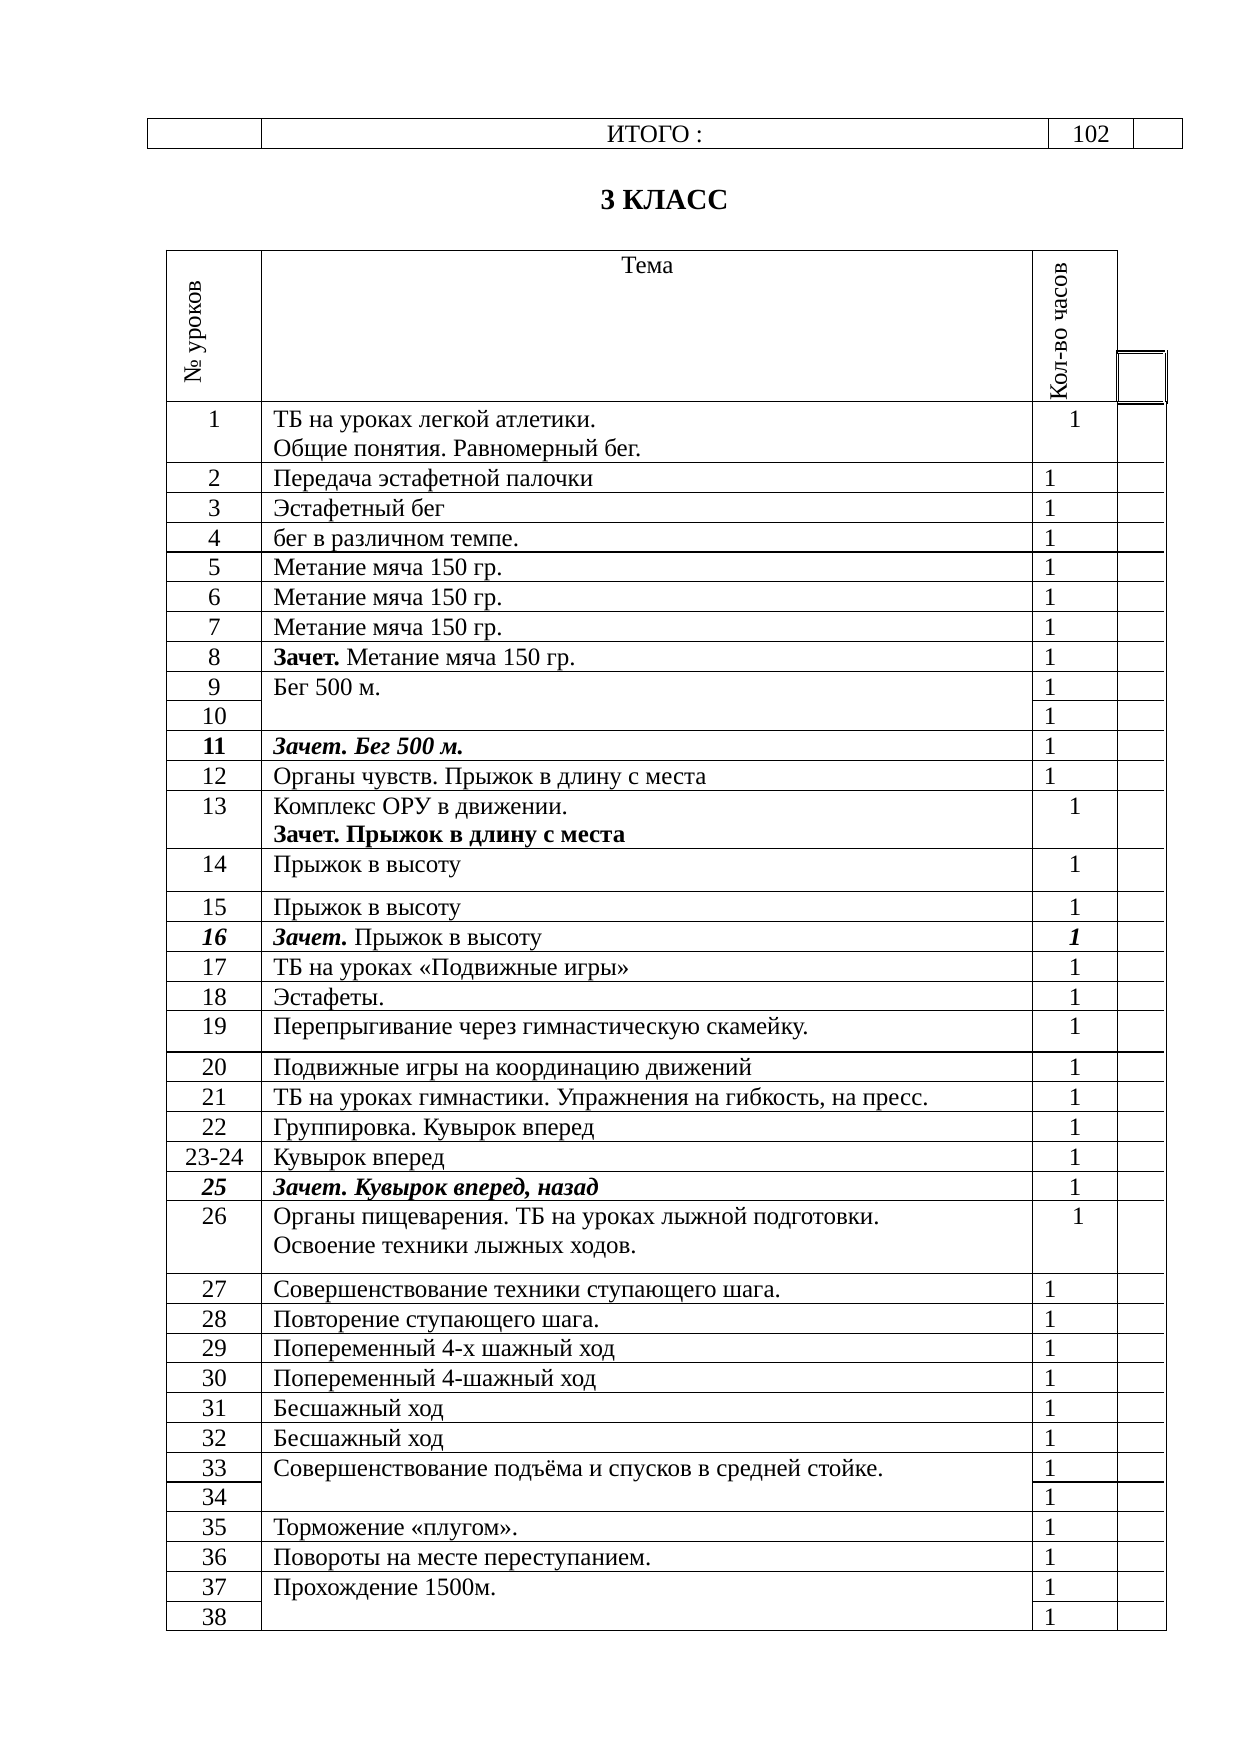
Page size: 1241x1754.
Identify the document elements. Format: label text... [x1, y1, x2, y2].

table_cell [1118, 891, 1166, 921]
table_cell 1 [1033, 761, 1117, 790]
table_cell Органы пищеварения. ТБ на уроках лыжной подготовки. Освоение техники лыжных ходов. [262, 1201, 1032, 1273]
table_cell 12 [167, 761, 261, 790]
table_cell 1 [1033, 1112, 1117, 1141]
table_cell 1 [1033, 731, 1117, 760]
table_cell Передача эстафетной палочки [262, 463, 1032, 492]
table_cell 1 [1033, 642, 1117, 671]
table_cell Зачет. Кувырок вперед, назад [262, 1172, 1032, 1200]
table_cell 15 [167, 892, 261, 921]
table_cell [1118, 951, 1166, 981]
table_cell [1118, 1452, 1166, 1481]
table_cell 1 [1033, 1423, 1117, 1452]
table_cell 11 [167, 731, 261, 760]
table_cell 1 [1033, 982, 1117, 1010]
table_cell Совершенствование техники ступающего шага. [262, 1274, 1032, 1303]
table_cell 1 [1033, 553, 1117, 581]
table_cell 35 [167, 1512, 261, 1541]
table_cell 1 [1033, 1334, 1117, 1362]
table_cell [1118, 1141, 1166, 1171]
table_cell Подвижные игры на координацию движений [262, 1053, 1032, 1081]
table_cell [1118, 1571, 1166, 1601]
table_cell 1 [1033, 612, 1117, 641]
table_cell [1118, 581, 1166, 611]
table_cell 28 [167, 1304, 261, 1332]
table_cell [1118, 611, 1166, 641]
table_cell Повороты на месте переступанием. [262, 1542, 1032, 1571]
table_cell 1 [1033, 1572, 1117, 1601]
table_cell 1 [1033, 791, 1117, 848]
table_cell [1118, 848, 1166, 891]
table_cell 1 [1033, 1363, 1117, 1392]
table_cell 1 [1033, 1172, 1117, 1200]
table_cell [1118, 462, 1166, 492]
table_cell [1118, 1010, 1166, 1051]
table_cell [1118, 1081, 1166, 1111]
table_cell 29 [167, 1334, 261, 1362]
table_cell 1 [1033, 952, 1117, 981]
table_cell [1118, 760, 1166, 790]
table_cell Попеременный 4-х шажный ход [262, 1334, 1032, 1362]
table_cell 22 [167, 1112, 261, 1141]
table_cell 32 [167, 1423, 261, 1452]
table_cell 27 [167, 1274, 261, 1303]
table_cell Перепрыгивание через гимнастическую скамейку. [262, 1011, 1032, 1051]
table_cell 1 [1033, 402, 1117, 462]
table_header Кол-во часов [1033, 251, 1117, 401]
table_cell 20 [167, 1053, 261, 1081]
table_cell Метание мяча 150 гр. [262, 582, 1032, 611]
table_cell 1 [1033, 1304, 1117, 1332]
table_cell 1 [1033, 672, 1117, 700]
table_cell Метание мяча 150 гр. [262, 553, 1032, 581]
table_cell ИТОГО : [262, 119, 1048, 148]
table_cell 23-24 [167, 1142, 261, 1171]
table_cell Прохождение 1500м. [262, 1572, 1032, 1630]
table_cell 1 [1033, 701, 1117, 730]
table_cell [1118, 790, 1166, 848]
table_cell 13 [167, 791, 261, 848]
table_cell Бег 500 м. [262, 672, 1032, 730]
table_cell [1118, 1392, 1166, 1422]
table_cell 1 [1033, 1602, 1117, 1630]
table_cell 21 [167, 1082, 261, 1111]
table_cell 19 [167, 1011, 261, 1051]
table_cell 1 [1033, 1453, 1117, 1481]
table_cell [148, 119, 261, 148]
table_cell 5 [167, 553, 261, 581]
table_cell Эстафеты. [262, 982, 1032, 1010]
table_cell Кувырок вперед [262, 1142, 1032, 1171]
table_cell 18 [167, 982, 261, 1010]
table_cell 1 [1033, 1011, 1117, 1051]
table_cell 17 [167, 952, 261, 981]
table_cell [1118, 1601, 1166, 1630]
table_cell [1119, 350, 1166, 401]
table_cell 1 [1033, 1274, 1117, 1303]
table_cell 3 [167, 493, 261, 522]
table_cell 1 [1033, 1201, 1117, 1273]
table_cell 1 [1033, 1142, 1117, 1171]
table_cell 1 [1033, 1512, 1117, 1541]
table_cell 26 [167, 1201, 261, 1273]
table_cell Прыжок в высоту [262, 849, 1032, 891]
table_cell [1118, 1111, 1166, 1141]
table_cell [1118, 1362, 1166, 1392]
table_cell 1 [1033, 1393, 1117, 1422]
table_cell 1 [1033, 582, 1117, 611]
table_cell [1118, 1333, 1166, 1362]
table_cell бег в различном темпе. [262, 523, 1032, 551]
table_cell [1118, 641, 1166, 671]
table_cell [1118, 492, 1166, 522]
table_cell 4 [167, 523, 261, 551]
table_cell [1118, 671, 1166, 700]
table_cell 34 [167, 1483, 261, 1511]
table_cell [1134, 119, 1182, 148]
table_cell 1 [1033, 1483, 1117, 1511]
table_cell 1 [167, 402, 261, 462]
table_cell Бесшажный ход [262, 1423, 1032, 1452]
table_cell Эстафетный бег [262, 493, 1032, 522]
table_cell Зачет. Прыжок в высоту [262, 922, 1032, 951]
table_cell 30 [167, 1363, 261, 1392]
table_cell [1118, 921, 1166, 951]
table_cell 2 [167, 463, 261, 492]
table_cell Комплекс ОРУ в движении. Зачет. Прыжок в длину с места [262, 791, 1032, 848]
table_cell [1118, 1481, 1166, 1511]
table_cell 6 [167, 582, 261, 611]
table_cell 25 [167, 1172, 261, 1200]
table_cell [1118, 551, 1166, 581]
table_cell [1118, 981, 1166, 1010]
table_cell Повторение ступающего шага. [262, 1304, 1032, 1332]
table_cell 102 [1049, 119, 1133, 148]
table_cell [1118, 700, 1166, 730]
table_cell Органы чувств. Прыжок в длину с места [262, 761, 1032, 790]
table_cell 10 [167, 701, 261, 730]
table_cell Метание мяча 150 гр. [262, 612, 1032, 641]
table_cell 1 [1033, 493, 1117, 522]
text 3 КЛАСС [177, 182, 1152, 216]
table_cell [1118, 522, 1166, 551]
table_cell Совершенствование подъёма и спусков в средней стойке. [262, 1453, 1032, 1511]
table_header Тема [262, 251, 1032, 401]
table_cell 1 [1033, 523, 1117, 551]
table_cell Торможение «плугом». [262, 1512, 1032, 1541]
table_cell 37 [167, 1572, 261, 1601]
table_cell 36 [167, 1542, 261, 1571]
table_cell [1118, 1541, 1166, 1571]
table_cell 1 [1033, 849, 1117, 891]
table_cell Зачет. Метание мяча 150 гр. [262, 642, 1032, 671]
table_cell 31 [167, 1393, 261, 1422]
table_cell 7 [167, 612, 261, 641]
table_cell [1118, 1273, 1166, 1303]
table_cell 1 [1033, 1053, 1117, 1081]
table_cell 1 [1033, 892, 1117, 921]
table_cell Бесшажный ход [262, 1393, 1032, 1422]
table_cell Прыжок в высоту [262, 892, 1032, 921]
table_cell ТБ на уроках гимнастики. Упражнения на гибкость, на пресс. [262, 1082, 1032, 1111]
table_cell Группировка. Кувырок вперед [262, 1112, 1032, 1141]
table_cell 1 [1033, 922, 1117, 951]
table_cell [1118, 1200, 1166, 1273]
table_cell 9 [167, 672, 261, 700]
table_header № уроков [167, 251, 261, 401]
table_cell [1118, 1171, 1166, 1200]
table_cell ТБ на уроках «Подвижные игры» [262, 952, 1032, 981]
table_cell 16 [167, 922, 261, 951]
table_cell 33 [167, 1453, 261, 1481]
table_cell Попеременный 4-шажный ход [262, 1363, 1032, 1392]
table_cell 1 [1033, 1542, 1117, 1571]
table_cell 14 [167, 849, 261, 891]
table_cell [1118, 401, 1166, 462]
table_cell 1 [1033, 1082, 1117, 1111]
table_cell Зачет. Бег 500 м. [262, 731, 1032, 760]
table_cell [1118, 1422, 1166, 1452]
table_cell [1118, 1303, 1166, 1332]
table_cell 1 [1033, 463, 1117, 492]
table_cell [1118, 730, 1166, 760]
table_cell 38 [167, 1602, 261, 1630]
table_cell [1118, 1511, 1166, 1541]
table_cell 8 [167, 642, 261, 671]
table_cell ТБ на уроках легкой атлетики. Общие понятия. Равномерный бег. [262, 402, 1032, 462]
table_cell [1118, 1051, 1166, 1081]
